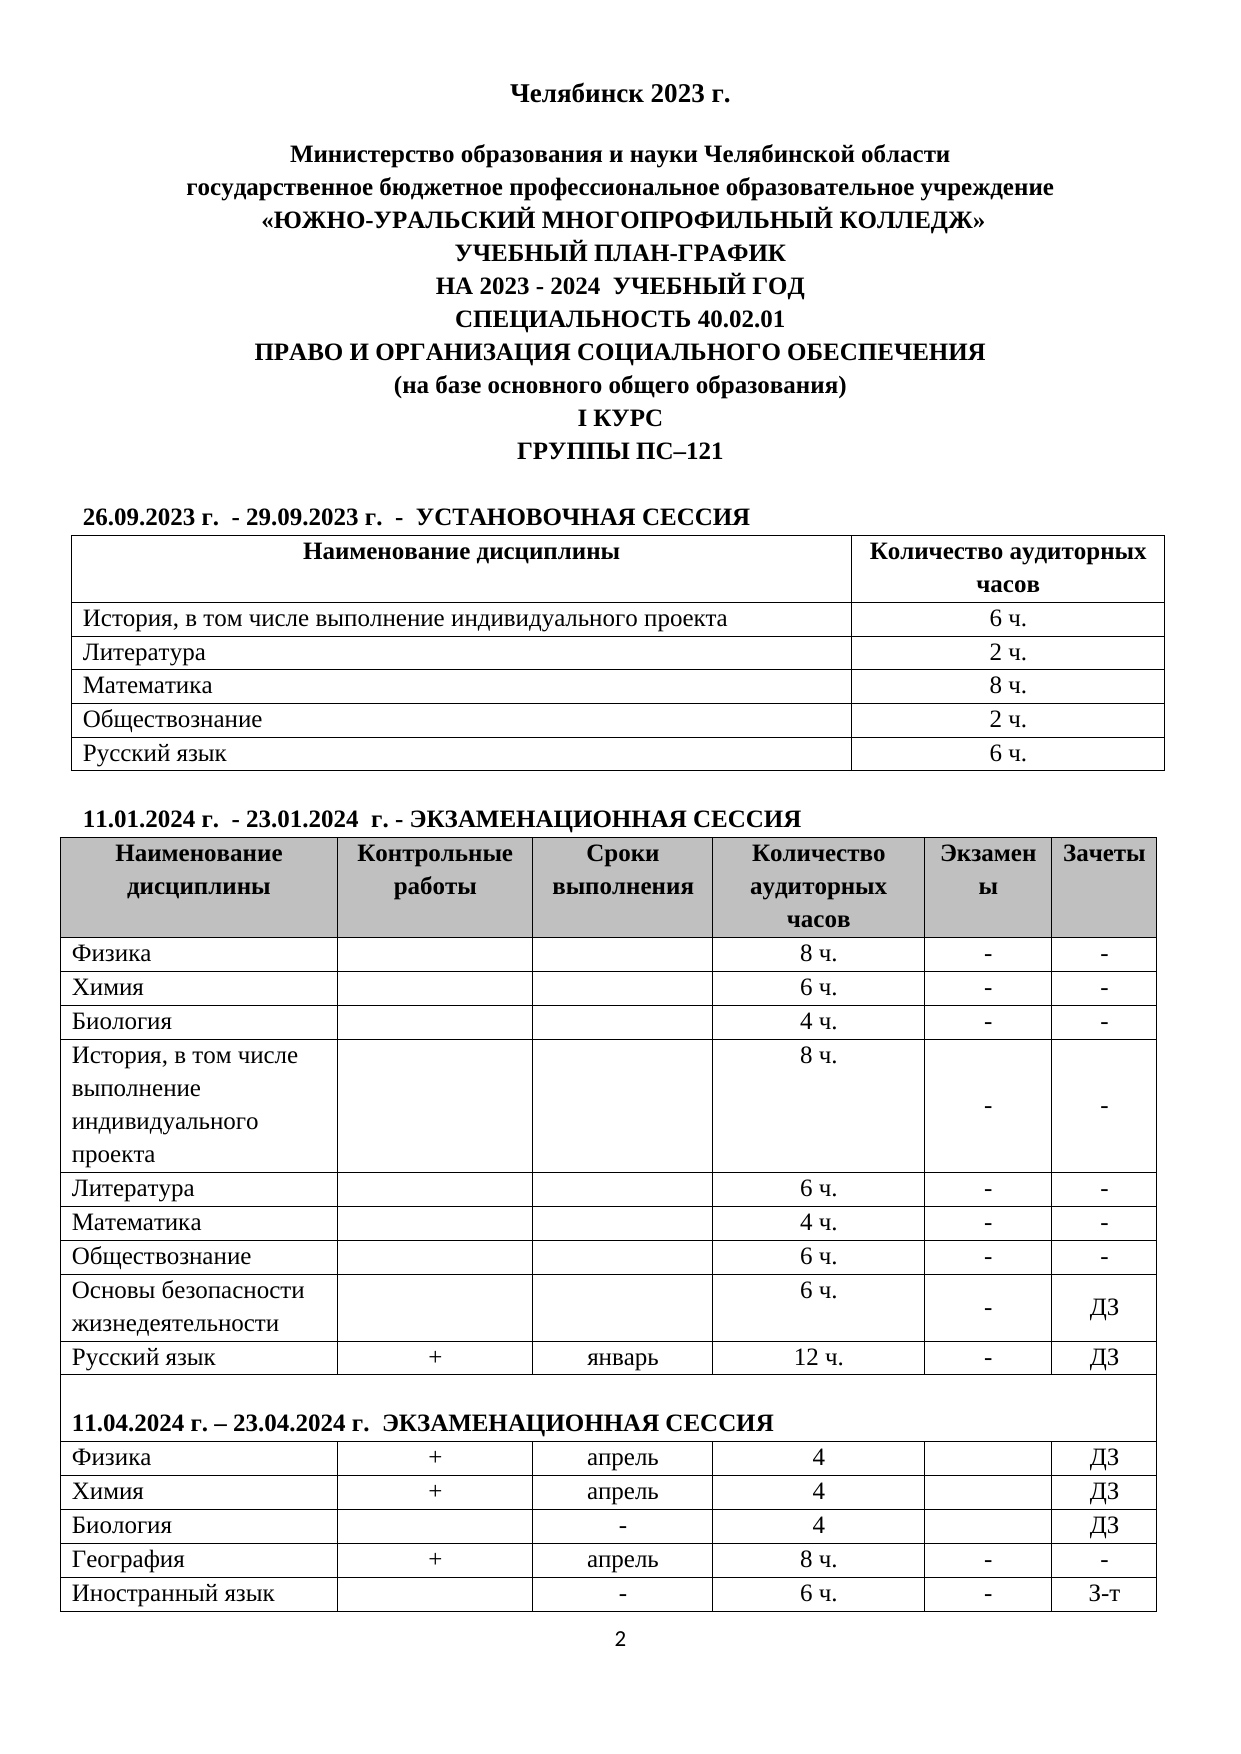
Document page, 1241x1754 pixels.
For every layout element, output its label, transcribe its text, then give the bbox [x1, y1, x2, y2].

table_cell - [925, 1544, 1051, 1577]
table_cell З-т [1052, 1578, 1156, 1611]
table_cell - [925, 1040, 1051, 1172]
table_cell - [1052, 1207, 1156, 1240]
table_cell [338, 1207, 532, 1240]
table_cell 2 ч. [852, 637, 1164, 669]
table_cell 8 ч. [713, 1544, 924, 1577]
table_cell История, в том числе выполнение индивидуального проекта [61, 1040, 337, 1172]
text «ЮЖНО-УРАЛЬСКИЙ МНОГОПРОФИЛЬНЫЙ КОЛЛЕДЖ» [83, 205, 1157, 234]
text I КУРС [83, 403, 1157, 432]
table_cell Биология [61, 1510, 337, 1543]
table_cell [338, 1040, 532, 1172]
table_cell 11.04.2024 г. – 23.04.2024 г. ЭКЗАМЕНАЦИОННАЯ СЕССИЯ [61, 1375, 1156, 1441]
table_cell [533, 938, 712, 971]
table_cell География [61, 1544, 337, 1577]
table_cell [533, 972, 712, 1005]
table_cell ДЗ [1052, 1275, 1156, 1341]
table_cell - [1052, 1173, 1156, 1206]
table_header Наименование дисциплины [61, 838, 337, 937]
table_cell 6 ч. [713, 1275, 924, 1341]
text Министерство образования и науки Челябинской области [83, 139, 1157, 168]
table_cell [338, 972, 532, 1005]
text (на базе основного общего образования) [83, 370, 1157, 399]
table_cell [338, 1006, 532, 1039]
table_cell 6 ч. [852, 603, 1164, 636]
table_cell Литература [72, 637, 851, 669]
table_cell апрель [533, 1442, 712, 1475]
table_header Зачеты [1052, 838, 1156, 937]
table_cell - [1052, 1241, 1156, 1274]
table_cell 6 ч. [852, 738, 1164, 770]
table_cell [338, 1510, 532, 1543]
table_cell 8 ч. [713, 1040, 924, 1172]
table_cell Обществознание [61, 1241, 337, 1274]
table_cell Русский язык [61, 1342, 337, 1374]
table_cell История, в том числе выполнение индивидуального проекта [72, 603, 851, 636]
text ГРУППЫ ПС–121 [83, 436, 1157, 465]
table_cell 4 ч. [713, 1207, 924, 1240]
text государственное бюджетное профессиональное образовательное учреждение [83, 172, 1157, 201]
text УЧЕБНЫЙ ПЛАН-ГРАФИК [83, 238, 1157, 267]
table_cell + [338, 1544, 532, 1577]
table_cell [533, 1040, 712, 1172]
table_cell [338, 938, 532, 971]
table_cell апрель [533, 1544, 712, 1577]
table_cell 12 ч. [713, 1342, 924, 1374]
table_header Наименование дисциплины [72, 536, 851, 602]
table_cell Физика [61, 1442, 337, 1475]
table_cell + [338, 1476, 532, 1509]
table_cell Физика [61, 938, 337, 971]
table_cell [925, 1510, 1051, 1543]
table_cell 6 ч. [713, 1173, 924, 1206]
table_header Сроки выполнения [533, 838, 712, 937]
text 26.09.2023 г. - 29.09.2023 г. - УСТАНОВОЧНАЯ СЕССИЯ [83, 502, 1157, 531]
table_cell - [925, 1173, 1051, 1206]
table_cell - [1052, 1006, 1156, 1039]
table_cell [338, 1173, 532, 1206]
table_cell [533, 1241, 712, 1274]
table_cell - [533, 1510, 712, 1543]
table_cell 2 ч. [852, 704, 1164, 737]
table_cell Химия [61, 972, 337, 1005]
table_cell 6 ч. [713, 972, 924, 1005]
table_cell - [925, 1578, 1051, 1611]
table_cell [533, 1006, 712, 1039]
table_cell ДЗ [1052, 1342, 1156, 1374]
table_header Контрольные работы [338, 838, 532, 937]
text 11.01.2024 г. - 23.01.2024 г. - ЭКЗАМЕНАЦИОННАЯ СЕССИЯ [83, 804, 1157, 833]
table_header Количество аудиторных часов [713, 838, 924, 937]
table_cell - [1052, 1544, 1156, 1577]
table_cell 4 [713, 1476, 924, 1509]
table_cell [925, 1476, 1051, 1509]
table_cell - [925, 1342, 1051, 1374]
table_cell - [925, 938, 1051, 971]
table_cell - [1052, 1040, 1156, 1172]
table_cell - [925, 1241, 1051, 1274]
table_cell [533, 1275, 712, 1341]
table_cell апрель [533, 1476, 712, 1509]
table_header Количество аудиторных часов [852, 536, 1164, 602]
table_cell Основы безопасности жизнедеятельности [61, 1275, 337, 1341]
table_cell - [1052, 938, 1156, 971]
table_cell - [533, 1578, 712, 1611]
table_cell 8 ч. [713, 938, 924, 971]
table_cell ДЗ [1052, 1442, 1156, 1475]
text СПЕЦИАЛЬНОСТЬ 40.02.01 [83, 304, 1157, 333]
table_cell ДЗ [1052, 1510, 1156, 1543]
table_cell ДЗ [1052, 1476, 1156, 1509]
table_cell [925, 1442, 1051, 1475]
table_cell 6 ч. [713, 1241, 924, 1274]
text ПРАВО И ОРГАНИЗАЦИЯ СОЦИАЛЬНОГО ОБЕСПЕЧЕНИЯ [83, 337, 1157, 366]
table_cell 4 [713, 1442, 924, 1475]
table_cell [533, 1173, 712, 1206]
table_cell 4 [713, 1510, 924, 1543]
table_cell [533, 1207, 712, 1240]
table_cell - [925, 1006, 1051, 1039]
table_cell - [1052, 972, 1156, 1005]
table_cell Математика [72, 670, 851, 703]
table_cell Иностранный язык [61, 1578, 337, 1611]
table_cell январь [533, 1342, 712, 1374]
table_header Экзамены [925, 838, 1051, 937]
table_cell - [925, 972, 1051, 1005]
table_cell Биология [61, 1006, 337, 1039]
text Челябинск 2023 г. [83, 77, 1157, 108]
table_cell Русский язык [72, 738, 851, 770]
table_cell + [338, 1342, 532, 1374]
table_cell [338, 1578, 532, 1611]
table_cell 4 ч. [713, 1006, 924, 1039]
table_cell 6 ч. [713, 1578, 924, 1611]
table_cell [338, 1241, 532, 1274]
table_cell Математика [61, 1207, 337, 1240]
table_cell 8 ч. [852, 670, 1164, 703]
table_cell Литература [61, 1173, 337, 1206]
table_cell Химия [61, 1476, 337, 1509]
table_cell [338, 1275, 532, 1341]
table_cell - [925, 1207, 1051, 1240]
text НА 2023 - 2024 УЧЕБНЫЙ ГОД [83, 271, 1157, 300]
table_cell - [925, 1275, 1051, 1341]
table_cell + [338, 1442, 532, 1475]
table_cell Обществознание [72, 704, 851, 737]
